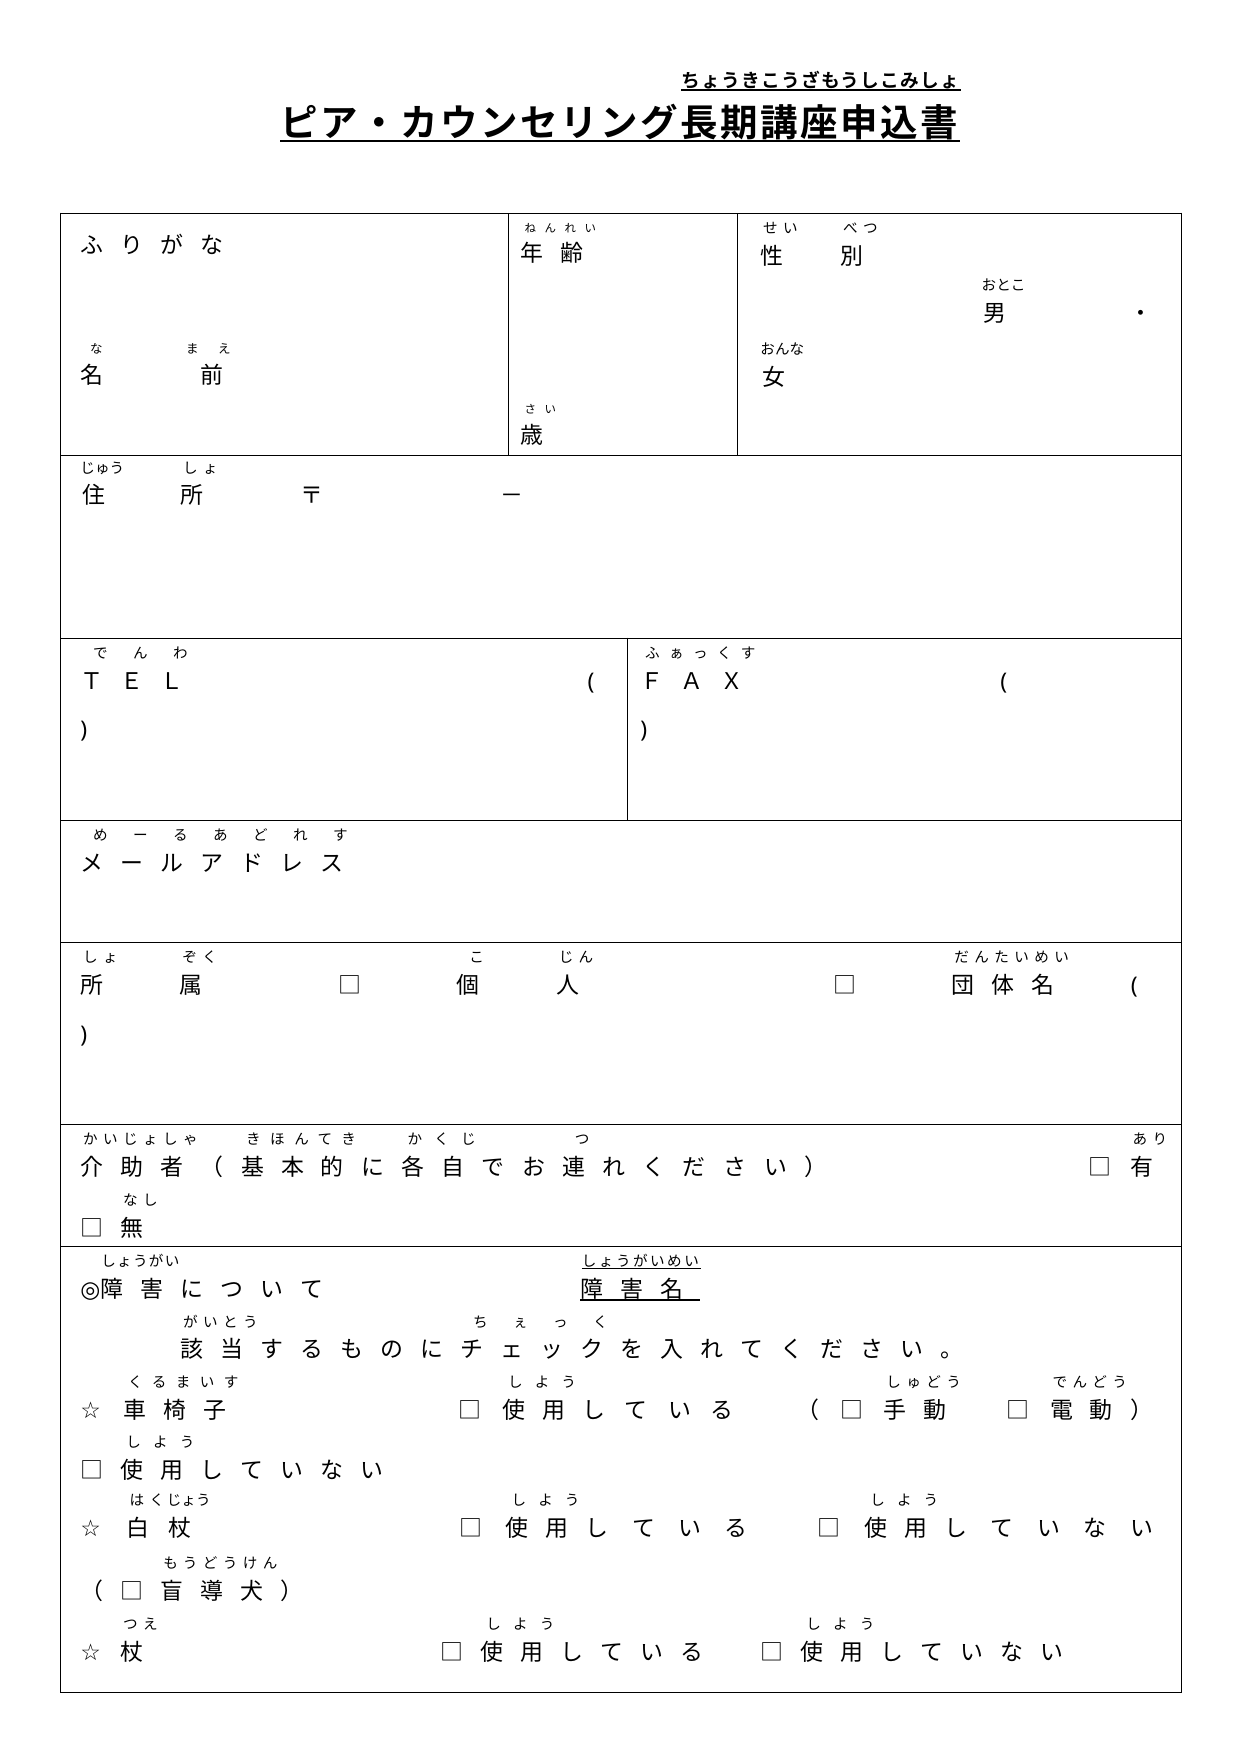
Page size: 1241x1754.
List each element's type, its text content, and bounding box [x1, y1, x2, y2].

table_header ふりがな [61, 214, 508, 455]
table_cell ( ) [628, 639, 1181, 820]
table_cell （にでください） □ □ [61, 1125, 1181, 1246]
table_header ・ [738, 214, 1181, 455]
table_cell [61, 1247, 1181, 1692]
table_cell □ □ ( ) [61, 943, 1181, 1124]
text ピア・カウンセリング [60, 61, 1180, 152]
table_cell [61, 821, 1181, 942]
table_header [509, 214, 737, 455]
table_cell 〒 － [61, 456, 1181, 637]
table_cell ( ) [61, 639, 627, 820]
